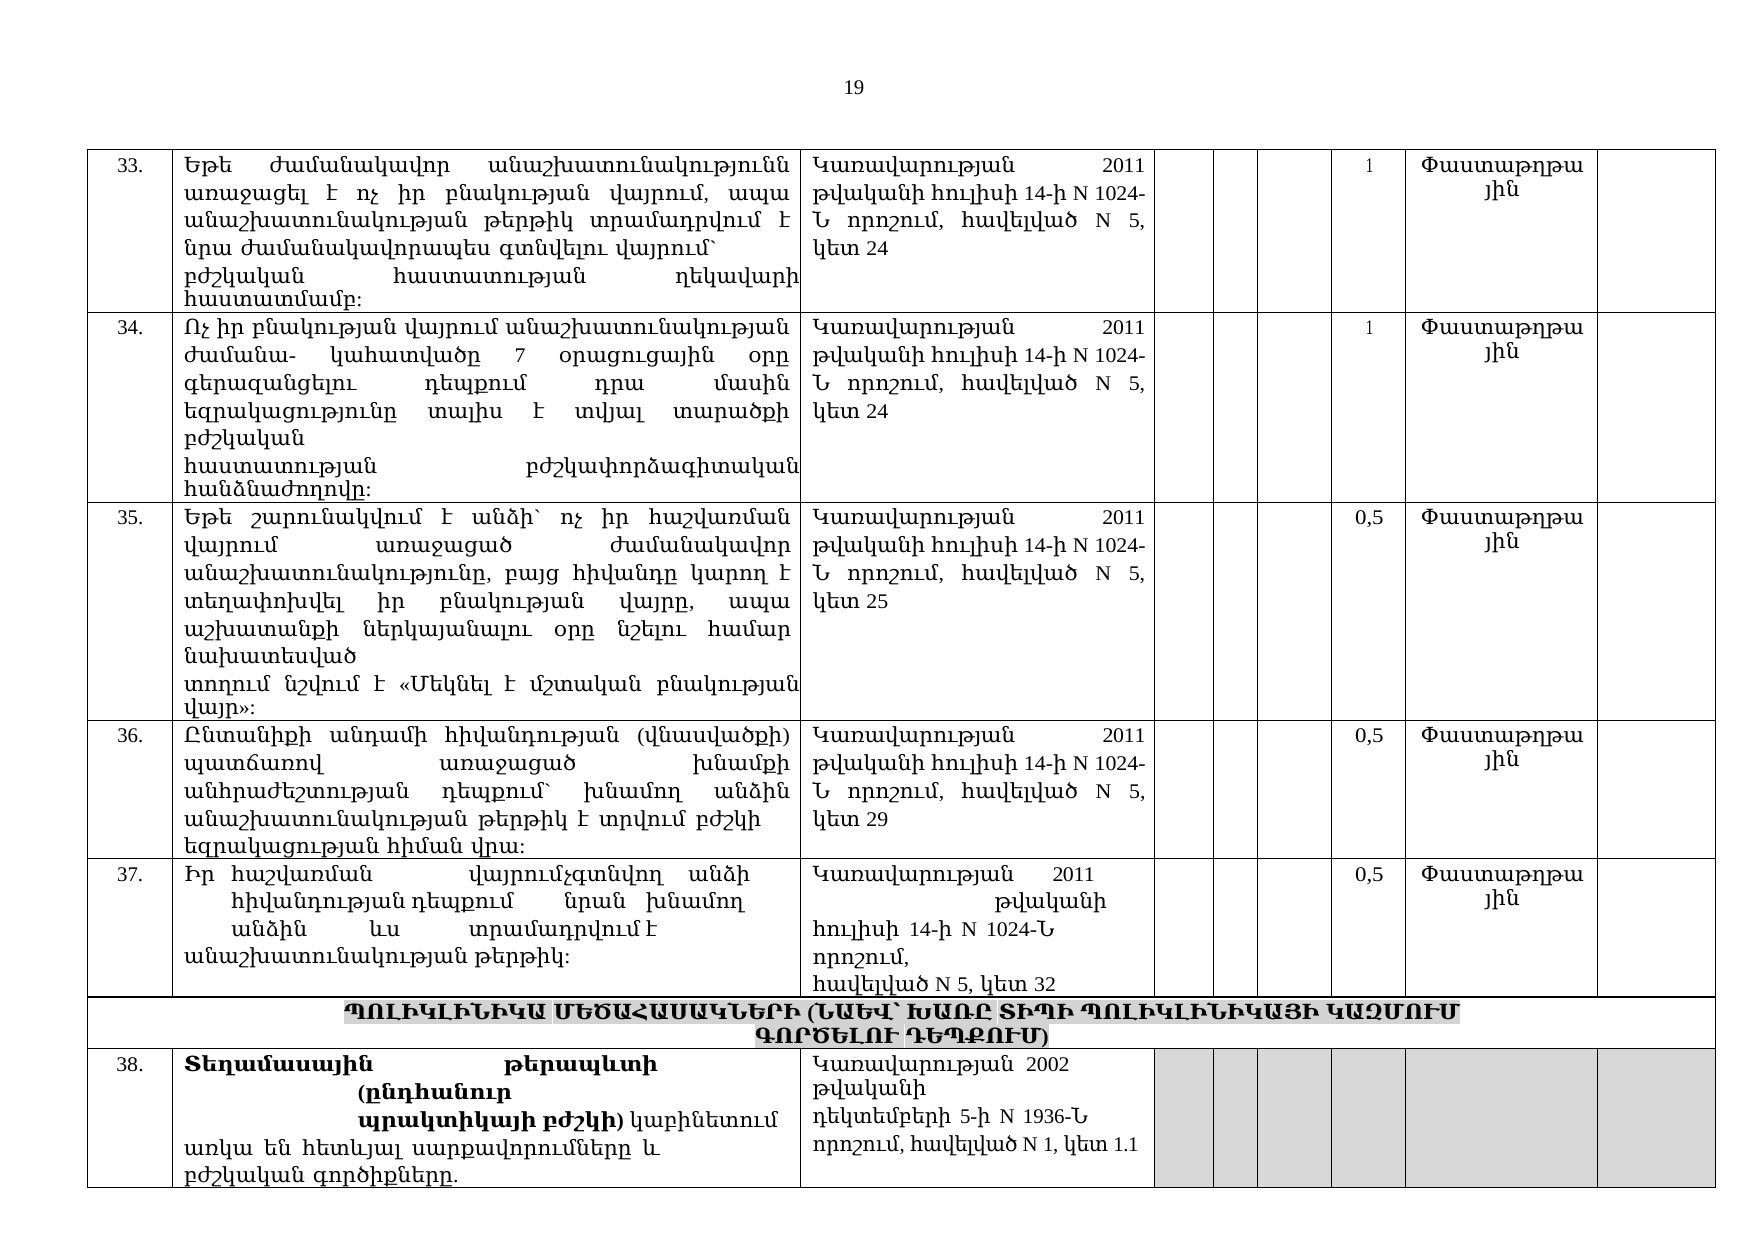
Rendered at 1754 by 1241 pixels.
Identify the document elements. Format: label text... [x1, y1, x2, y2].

table_header Եթե ժամանակավոր անաշխատունակությունն առաջացել է ոչ իր բնակության վայրում, ապա անաշխատունակության թերթիկ տրամադրվում է նրա ժամանակավորապես գտնվելու վայրում` բժշկական հաստատության ղեկավարի հաստատմամբ: [173, 150, 800, 312]
table_cell 0,5 [1332, 721, 1405, 858]
table_header Փաստաթղթային [1406, 150, 1597, 312]
table_cell [1258, 503, 1331, 719]
table_cell Իր հաշվառման վայրում չգտնվող անձի հիվանդության դեպքում նրան խնամող անձին ևս տրամադրվում է անաշխատունակության թերթիկ: [173, 859, 800, 996]
table_cell [1258, 313, 1331, 502]
table_cell Կառավարության 2002 թվականի դեկտեմբերի 5-ի N 1936-Ն որոշում, հավելված N 1, կետ 1.1 [801, 1049, 1154, 1187]
table_cell [1155, 313, 1213, 502]
table_cell Կառավարության 2011 թվականի հուլիսի 14-ի N 1024-Ն որոշում, հավելված N 5, կետ 29 [801, 721, 1154, 858]
table_cell [1598, 1049, 1715, 1187]
table_cell [1406, 1049, 1597, 1187]
table_cell 36. [88, 721, 172, 858]
table_cell [1214, 1049, 1257, 1187]
table_header Կառավարության 2011 թվականի հուլիսի 14-ի N 1024-Ն որոշում, հավելված N 5, կետ 24 [801, 150, 1154, 312]
table_cell Կառավարության 2011 թվականի հուլիսի 14-ի N 1024-Ն որոշում, հավելված N 5, կետ 32 [801, 859, 1154, 996]
table_header [1598, 150, 1715, 312]
table_cell Ընտանիքի անդամի հիվանդության (վնասվածքի) պատճառով առաջացած խնամքի անհրաժեշտության դեպքում` խնամող անձին անաշխատունակության թերթիկ է տրվում բժշկի եզրակացության հիման վրա: [173, 721, 800, 858]
table_cell Տեղամասային թերապևտի (ընդհանուր պրակտիկայի բժշկի) կաբինետում առկա են հետևյալ սարքավորումները և բժշկական գործիքները. [173, 1049, 800, 1187]
table_cell 38. [88, 1049, 172, 1187]
table_header 1 [1332, 150, 1405, 312]
table_cell 0,5 [1332, 503, 1405, 719]
table_cell 34. [88, 313, 172, 502]
table_cell Կառավարության 2011 թվականի հուլիսի 14-ի N 1024-Ն որոշում, հավելված N 5, կետ 24 [801, 313, 1154, 502]
table_cell 37. [88, 859, 172, 996]
table_cell [1258, 1049, 1331, 1187]
table_cell [1214, 503, 1257, 719]
table_cell [1214, 721, 1257, 858]
table_header [1258, 150, 1331, 312]
table_cell [1155, 721, 1213, 858]
table_cell Փաստաթղթային [1406, 721, 1597, 858]
table_cell [1155, 859, 1213, 996]
table_cell [1155, 503, 1213, 719]
table_cell ՊՈԼԻԿԼԻՆԻԿԱ ՄԵԾԱՀԱՍԱԿՆԵՐԻ (ՆԱԵՎ՝ ԽԱՌԸ ՏԻՊԻ ՊՈԼԻԿԼԻՆԻԿԱՅԻ ԿԱԶՄՈՒՄ ԳՈՐԾԵԼՈՒ ԴԵՊՔՈՒՄ) [88, 998, 1715, 1048]
table_cell Եթե շարունակվում է անձի` ոչ իր հաշվառման վայրում առաջացած ժամանակավոր անաշխատունակությունը, բայց հիվանդը կարող է տեղափոխվել իր բնակության վայրը, ապա աշխատանքի ներկայանալու օրը նշելու համար նախատեսված տողում նշվում է «Մեկնել է մշտական բնակության վայր»: [173, 503, 800, 719]
table_cell [1258, 859, 1331, 996]
table_cell [1258, 721, 1331, 858]
table_cell Կառավարության 2011 թվականի հուլիսի 14-ի N 1024-Ն որոշում, հավելված N 5, կետ 25 [801, 503, 1154, 719]
table_cell Փաստաթղթային [1406, 313, 1597, 502]
table_cell [1598, 313, 1715, 502]
table_cell [1214, 313, 1257, 502]
table_cell [1155, 1049, 1213, 1187]
table_header 33. [88, 150, 172, 312]
table_cell 1 [1332, 313, 1405, 502]
table_header [1214, 150, 1257, 312]
table_cell Ոչ իր բնակության վայրում անաշխատունակության ժամանա- կահատվածը 7 օրացուցային օրը գերազանցելու դեպքում դրա մասին եզրակացությունը տալիս է տվյալ տարածքի բժշկական հաստատության բժշկափորձագիտական հանձնաժողովը: [173, 313, 800, 502]
table_cell 0,5 [1332, 859, 1405, 996]
table_header [1155, 150, 1213, 312]
table_cell [1598, 721, 1715, 858]
table_cell Փաստաթղթային [1406, 859, 1597, 996]
table_cell Փաստաթղթային [1406, 503, 1597, 719]
table_cell [1598, 859, 1715, 996]
table_cell 35. [88, 503, 172, 719]
table_cell [1214, 859, 1257, 996]
table_cell [1332, 1049, 1405, 1187]
table_cell [1598, 503, 1715, 719]
